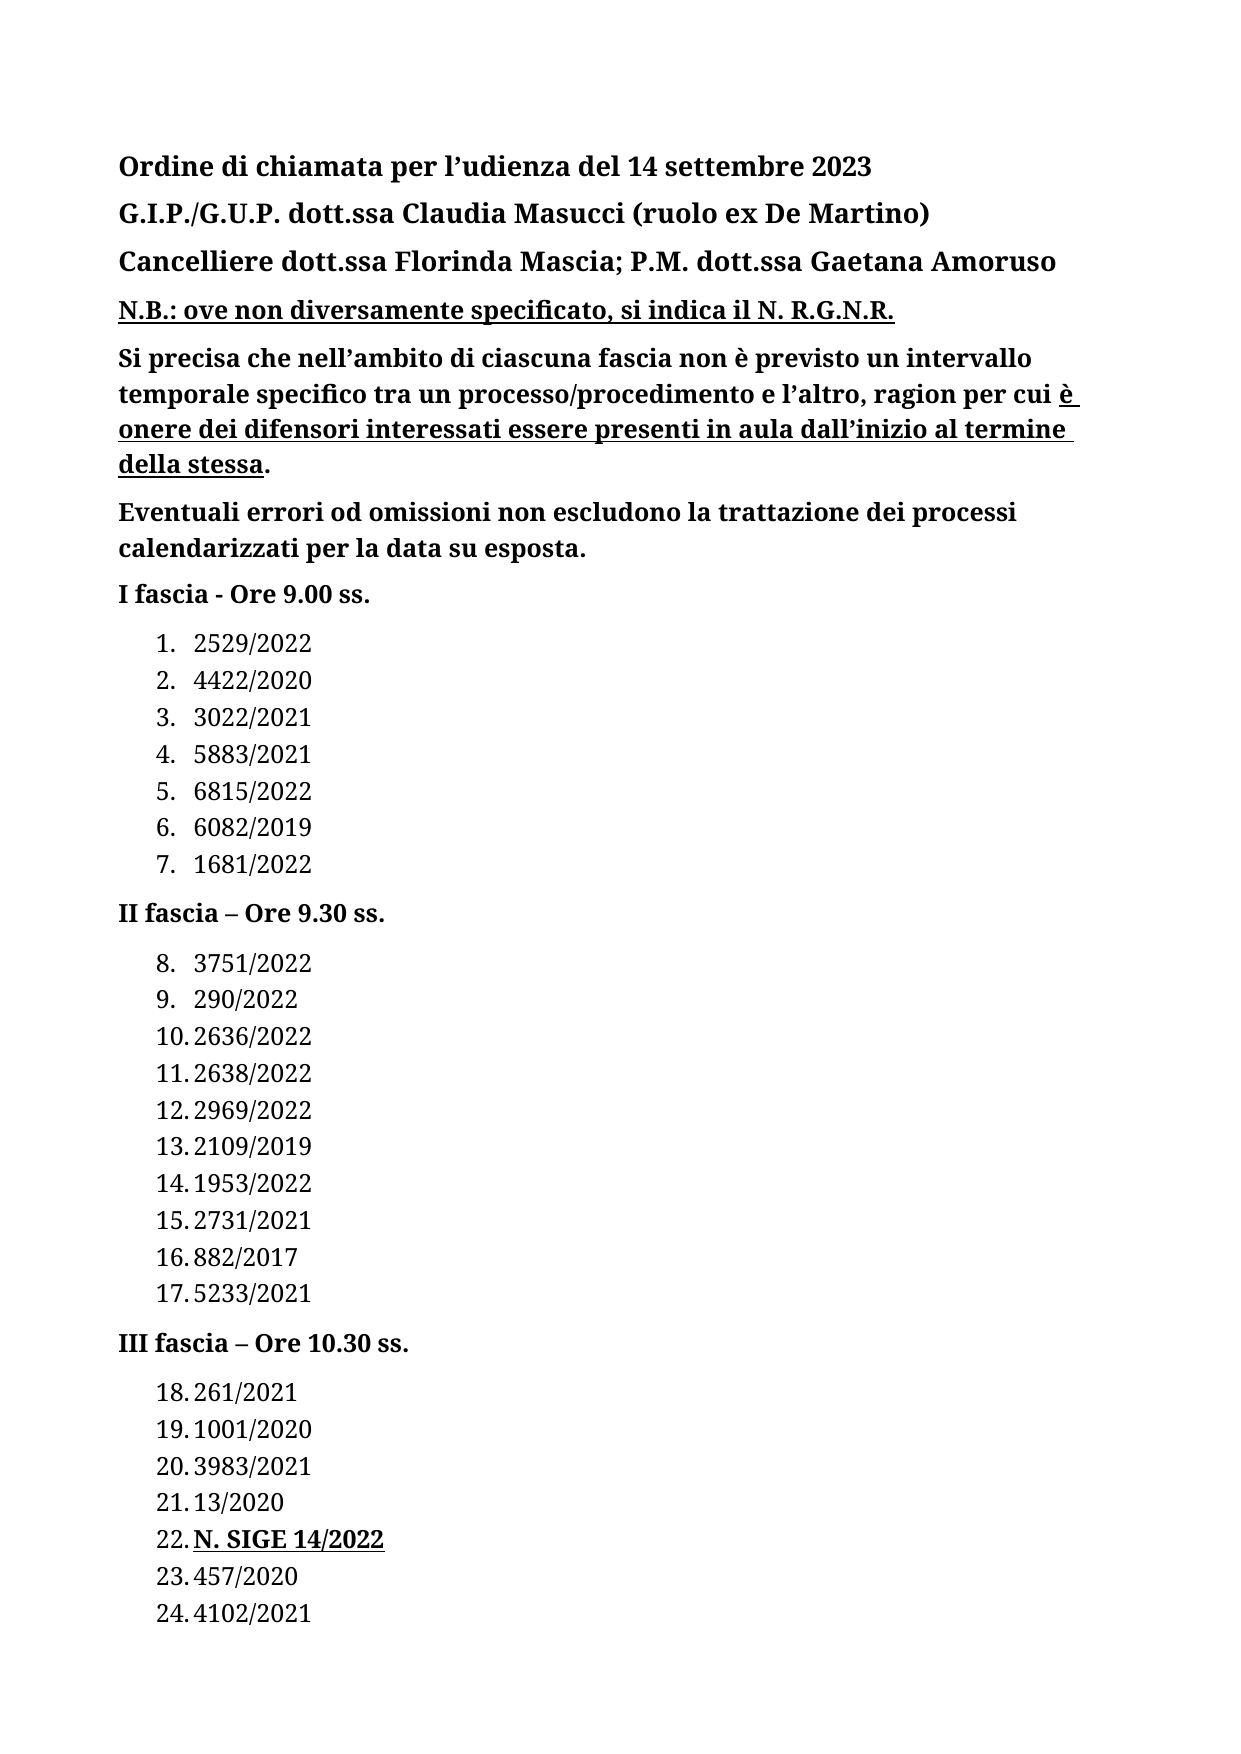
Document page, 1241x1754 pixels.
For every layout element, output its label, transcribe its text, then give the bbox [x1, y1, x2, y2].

list 290/2022 [156, 982, 1122, 1016]
text Eventuali errori od omissioni non escludono la trattazione dei processi calendarizzati per la data su esposta. [118, 493, 1122, 564]
list 6815/2022 [156, 773, 1122, 807]
text Ordine di chiamata per l’udienza del 14 settembre 2023 [118, 148, 1122, 183]
list 4102/2021 [156, 1595, 1122, 1629]
list 2636/2022 [156, 1019, 1122, 1053]
list 882/2017 [156, 1239, 1122, 1273]
text N.B.: ove non diversamente specificato, si indica il N. R.G.N.R. [118, 291, 1122, 327]
list 3022/2021 [156, 699, 1122, 734]
list 457/2020 [156, 1558, 1122, 1593]
list 1681/2022 [156, 847, 1122, 881]
text III fascia – Ore 10.30 ss. [118, 1325, 1122, 1359]
text I fascia - Ore 9.00 ss. [118, 577, 1122, 611]
list 261/2021 [156, 1375, 1122, 1409]
list N. SIGE 14/2022 [156, 1522, 1122, 1556]
text II fascia – Ore 9.30 ss. [118, 896, 1122, 930]
list 2109/2019 [156, 1129, 1122, 1163]
text Si precisa che nell’ambito di ciascuna fascia non è previsto un intervallo temporale specifico tra un processo/procedimento e l’altro, ragion per cui è onere dei difensori interessati essere presenti in aula dall’inizio al termine della stessa. [118, 339, 1122, 481]
list 5883/2021 [156, 736, 1122, 770]
list 6082/2019 [156, 810, 1122, 844]
list 5233/2021 [156, 1276, 1122, 1310]
list 2529/2022 [156, 626, 1122, 660]
list 1953/2022 [156, 1166, 1122, 1200]
list 2638/2022 [156, 1056, 1122, 1089]
list 2731/2021 [156, 1203, 1122, 1237]
list 13/2020 [156, 1485, 1122, 1519]
text G.I.P./G.U.P. dott.ssa Claudia Masucci (ruolo ex De Martino) [118, 196, 1122, 231]
list 3983/2021 [156, 1448, 1122, 1482]
list 4422/2020 [156, 663, 1122, 697]
list 1001/2020 [156, 1411, 1122, 1446]
list 3751/2022 [156, 945, 1122, 979]
text Cancelliere dott.ssa Florinda Mascia; P.M. dott.ssa Gaetana Amoruso [118, 243, 1122, 279]
list 2969/2022 [156, 1092, 1122, 1126]
